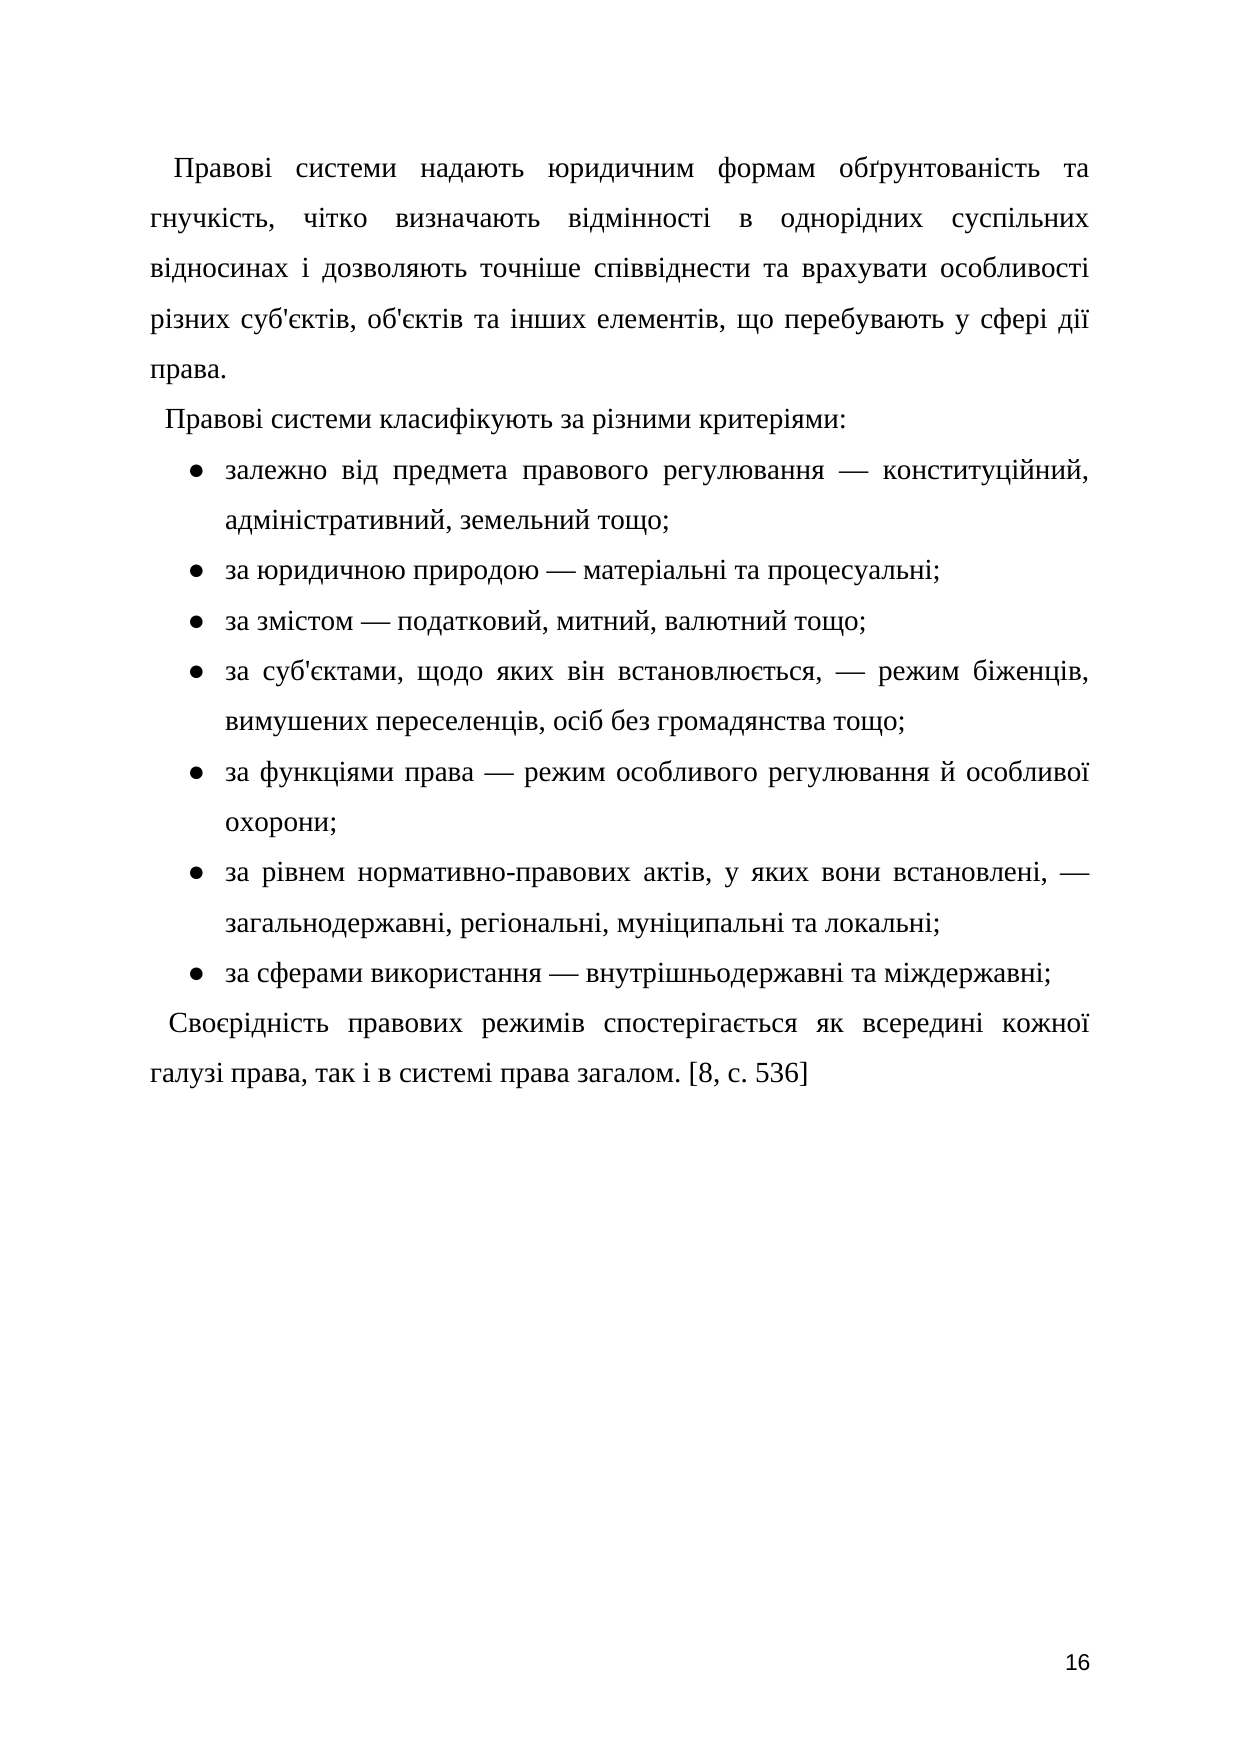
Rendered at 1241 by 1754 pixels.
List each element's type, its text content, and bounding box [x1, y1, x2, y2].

list за юридичною природою — матеріальні та процесуальні; [187, 552, 1090, 586]
text Своєрідність правових режимів спостерігається як всередині кожної галузі права, так і в системі права загалом. [8, с. 536] [150, 1005, 1090, 1089]
text Правові системи класифікують за різними критеріями: [150, 402, 1090, 435]
list за функціями права — режим особливого регулювання й особливої охорони; [187, 754, 1090, 838]
text Правові системи надають юридичним формам обґрунтованість та гнучкість, чітко визначають відмінності в однорідних суспільних відносинах і дозволяють точніше співвіднести та врахувати особливості різних суб'єктів, об'єктів та інших елементів, що перебувають у сфері дії права. [150, 150, 1090, 385]
list за сферами використання — внутрішньодержавні та міждержавні; [187, 955, 1090, 988]
list залежно від предмета правового регулювання — конституційний, адміністративний, земельний тощо; [187, 452, 1090, 536]
list за суб'єктами, щодо яких він встановлюється, — режим біженців, вимушених переселенців, осіб без громадянства тощо; [187, 653, 1090, 737]
list за рівнем нормативно-правових актів, у яких вони встановлені, — загальнодержавні, регіональні, муніципальні та локальні; [187, 854, 1090, 938]
list за змістом — податковий, митний, валютний тощо; [187, 603, 1090, 636]
